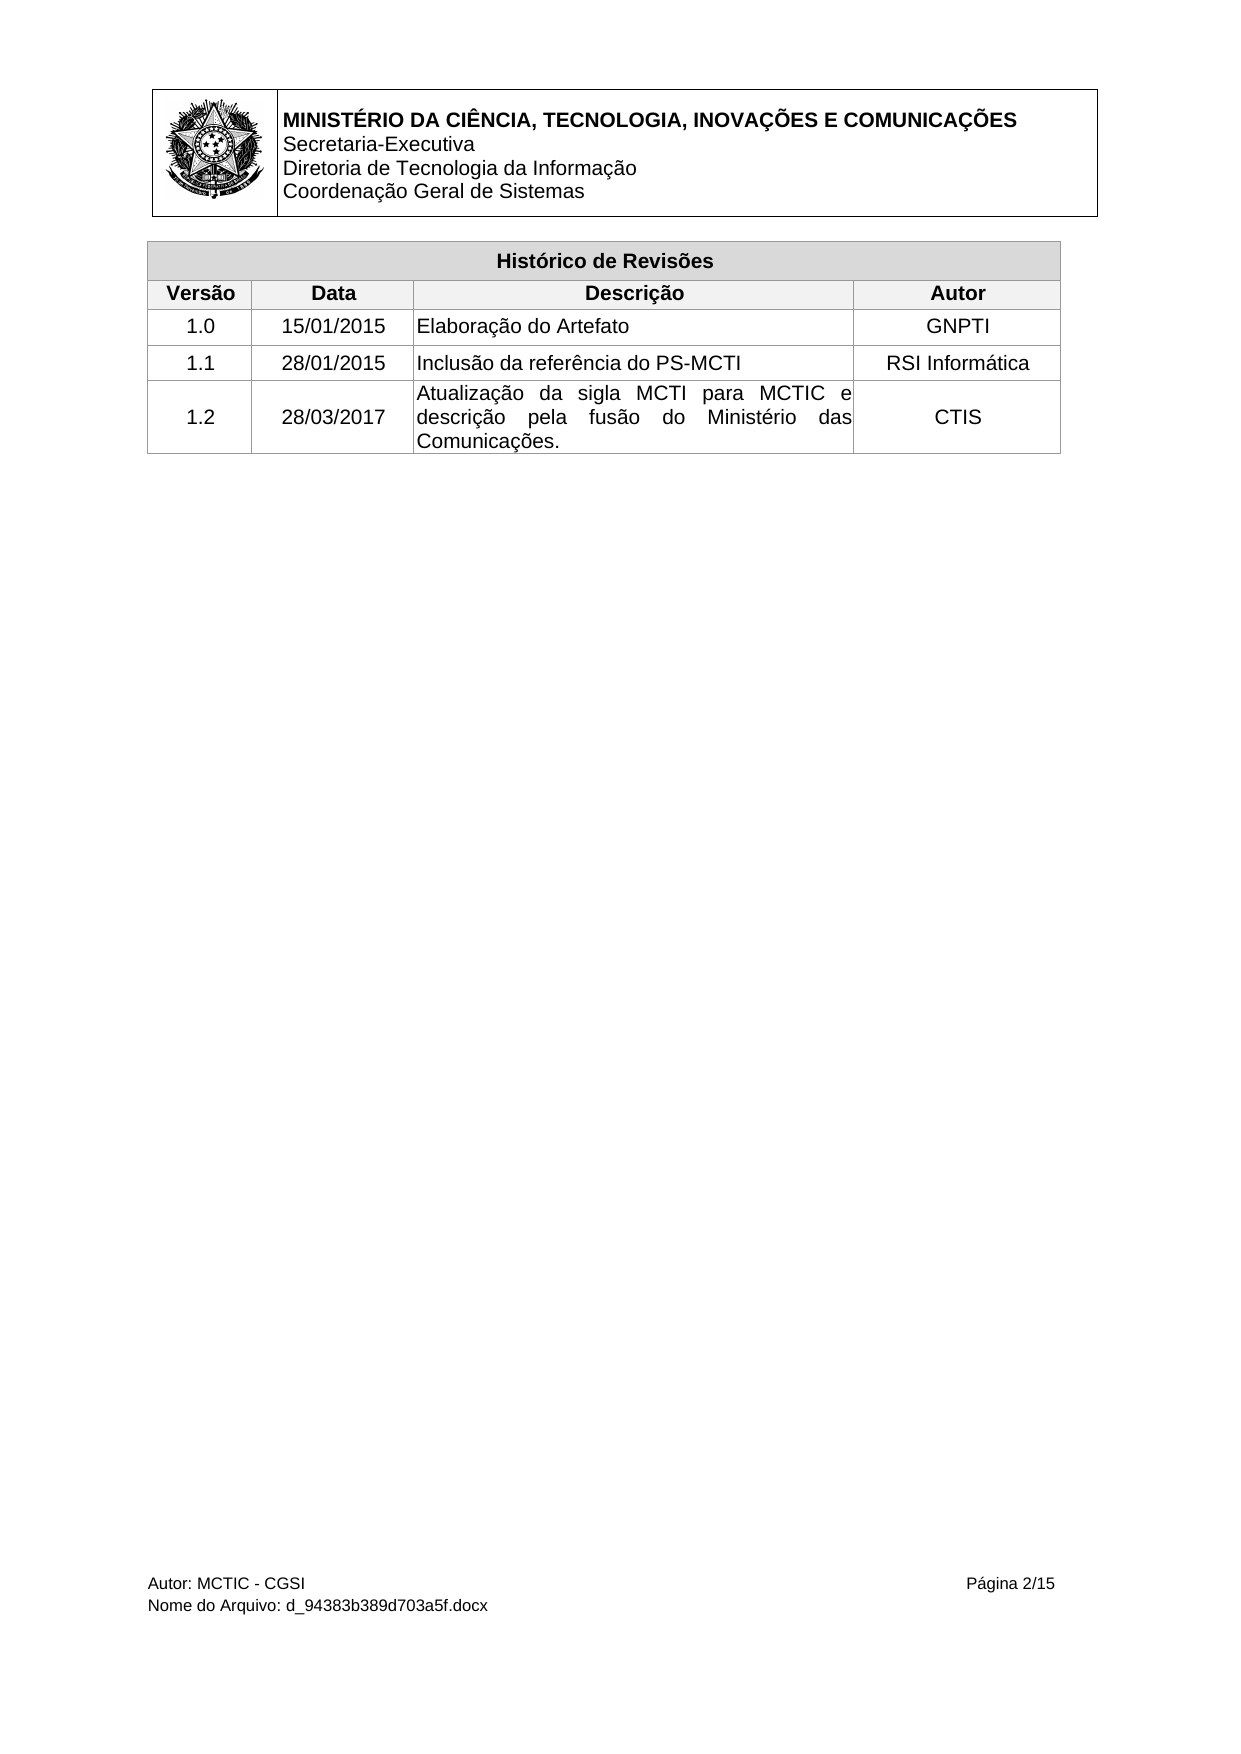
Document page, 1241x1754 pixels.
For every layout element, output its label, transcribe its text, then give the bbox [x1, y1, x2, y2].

table_cell Atualização da sigla MCTI para MCTIC e descrição pela fusão do Ministério das Comunicações. [414, 381, 853, 453]
table_cell GNPTI [854, 310, 1060, 345]
table_cell Elaboração do Artefato [414, 310, 853, 345]
table_cell Data [252, 281, 413, 309]
table_cell Versão [148, 281, 251, 309]
table_header Histórico de Revisões [148, 242, 1060, 280]
table_cell 28/01/2015 [252, 346, 413, 380]
table_cell CTIS [854, 381, 1060, 453]
table_cell Autor [854, 281, 1060, 309]
picture [165, 99, 264, 199]
table_cell 1.2 [148, 381, 251, 453]
table_cell Descrição [414, 281, 853, 309]
table_cell Inclusão da referência do PS-MCTI [414, 346, 853, 380]
table_cell 1.0 [148, 310, 251, 345]
table_cell 28/03/2017 [252, 381, 413, 453]
table_cell RSI Informática [854, 346, 1060, 380]
table_cell 1.1 [148, 346, 251, 380]
table_cell 15/01/2015 [252, 310, 413, 345]
